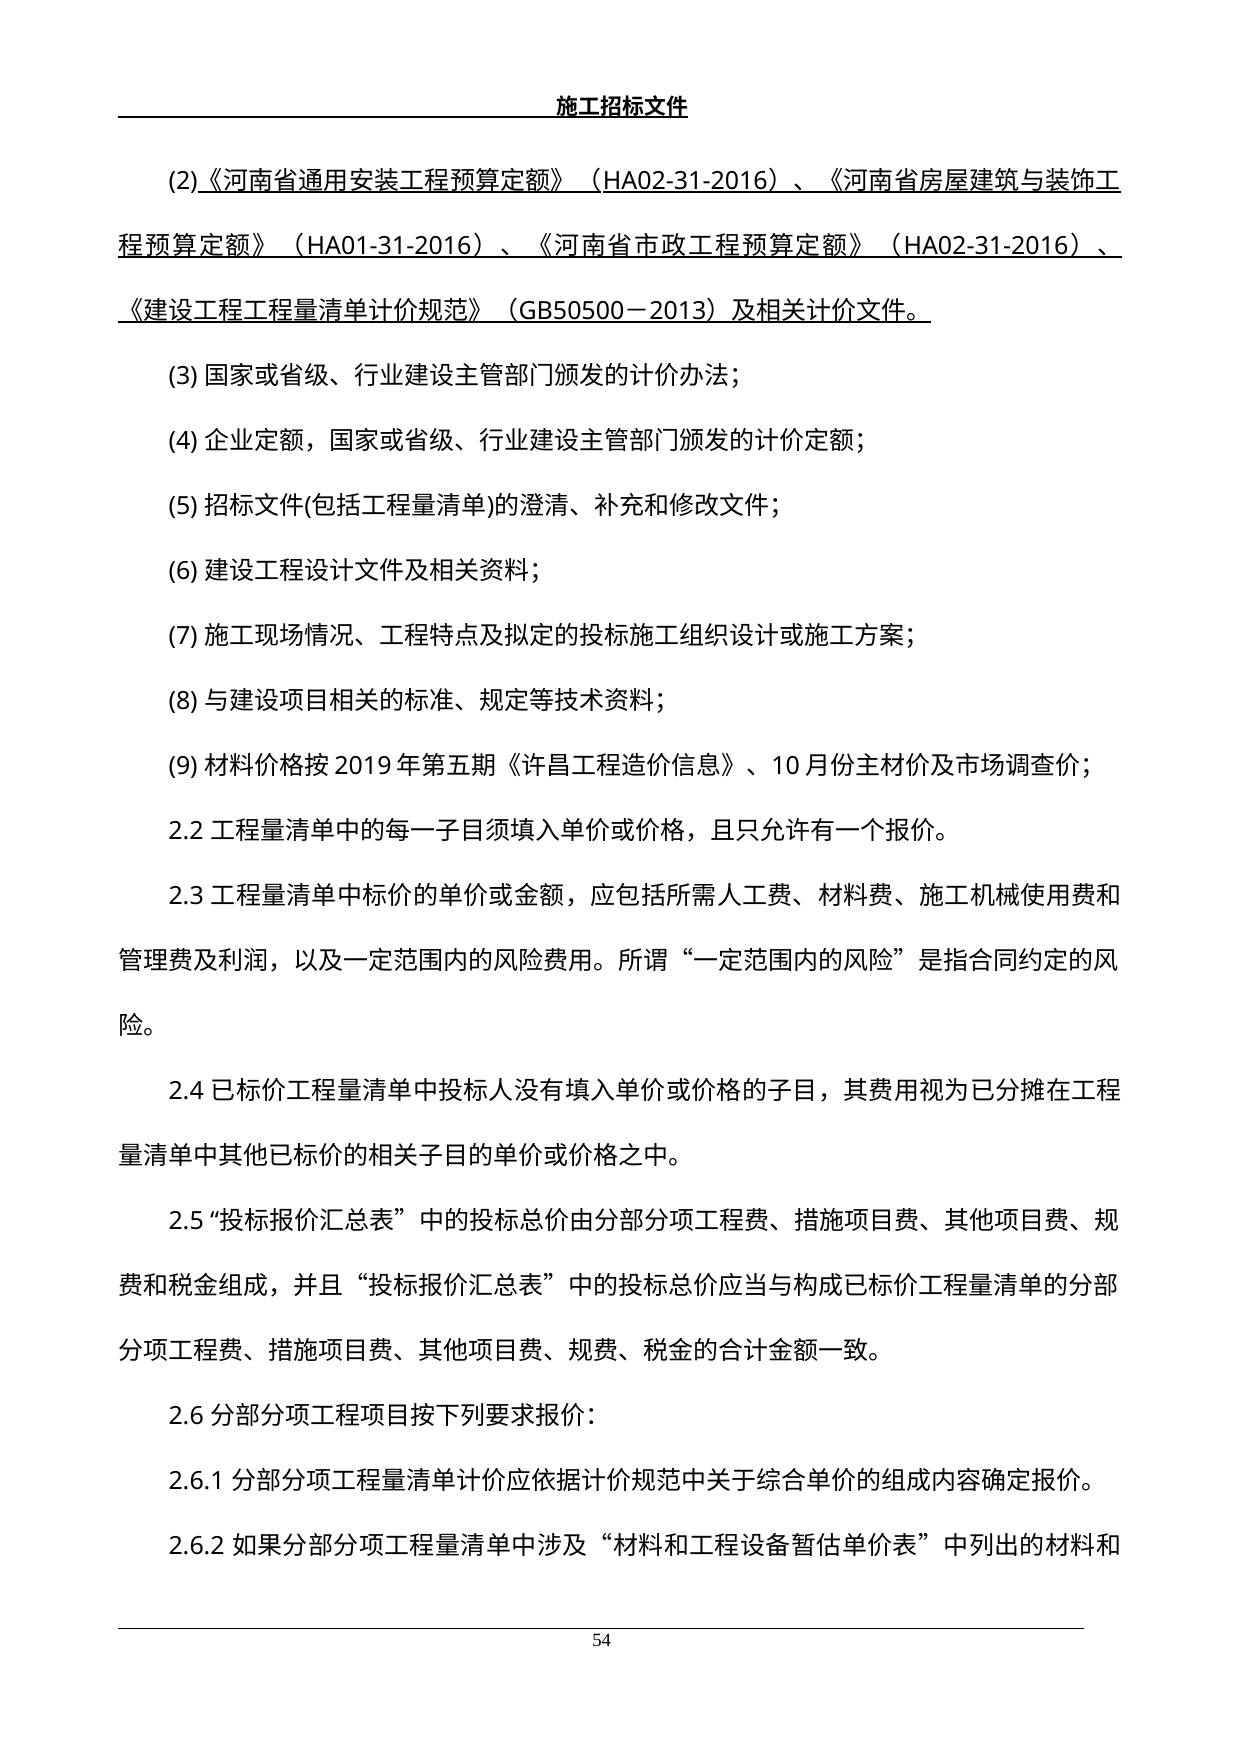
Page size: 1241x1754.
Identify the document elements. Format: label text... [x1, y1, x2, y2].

text 2.3 工程量清单中标价的单价或金额，应包括所需人工费、材料费、施工机械使用费和管理费及利润，以及一定范围内的风险费用。所谓“一定范围内的风险”是指合同约定的风险。 [118, 861, 1122, 1056]
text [118, 1511, 1122, 1576]
text (4) 企业定额，国家或省级、行业建设主管部门颁发的计价定额； [118, 406, 1122, 471]
text (7) 施工现场情况、工程特点及拟定的投标施工组织设计或施工方案； [118, 601, 1122, 666]
text (3) 国家或省级、行业建设主管部门颁发的计价办法； [118, 341, 1122, 406]
text 2.4 已标价工程量清单中投标人没有填入单价或价格的子目，其费用视为已分摊在工程量清单中其他已标价的相关子目的单价或价格之中。 [118, 1056, 1122, 1186]
text (9) 材料价格按2019年第五期《许昌工程造价信息》、10月份主材价及市场调查价； [118, 731, 1122, 796]
text (8) 与建设项目相关的标准、规定等技术资料； [118, 666, 1122, 731]
text 2.2 工程量清单中的每一子目须填入单价或价格，且只允许有一个报价。 [118, 796, 1122, 861]
text (2)《河南省通用安装工程预算定额》（HA02-31-2016）、《河南省房屋建筑与装饰工程预算定额》（HA01-31-2016）、《河南省市政工程预算定额》（HA02-31-2016）、《建设工程工程量清单计价规范》（GB50500－2013）及相关计价文件。 [118, 258, 1122, 341]
text (2)《河南省通用安装工程预算定额》（HA02-31-2016）、《河南省房屋建筑与装饰工程预算定额》（HA01-31-2016）、《河南省市政工程预算定额》（HA02-31-2016）、《建设工程工程量清单计价规范》（GB50500－2013）及相关计价文件。 [118, 146, 1122, 256]
text (6) 建设工程设计文件及相关资料； [118, 536, 1122, 601]
text 2.6.1 分部分项工程量清单计价应依据计价规范中关于综合单价的组成内容确定报价。 [118, 1446, 1122, 1511]
text (5) 招标文件(包括工程量清单)的澄清、补充和修改文件； [118, 471, 1122, 536]
text 2.6 分部分项工程项目按下列要求报价： [118, 1381, 1122, 1446]
text 2.5 “投标报价汇总表”中的投标总价由分部分项工程费、措施项目费、其他项目费、规费和税金组成，并且“投标报价汇总表”中的投标总价应当与构成已标价工程量清单的分部分项工程费、措施项目费、其他项目费、规费、税金的合计金额一致。 [118, 1186, 1122, 1381]
